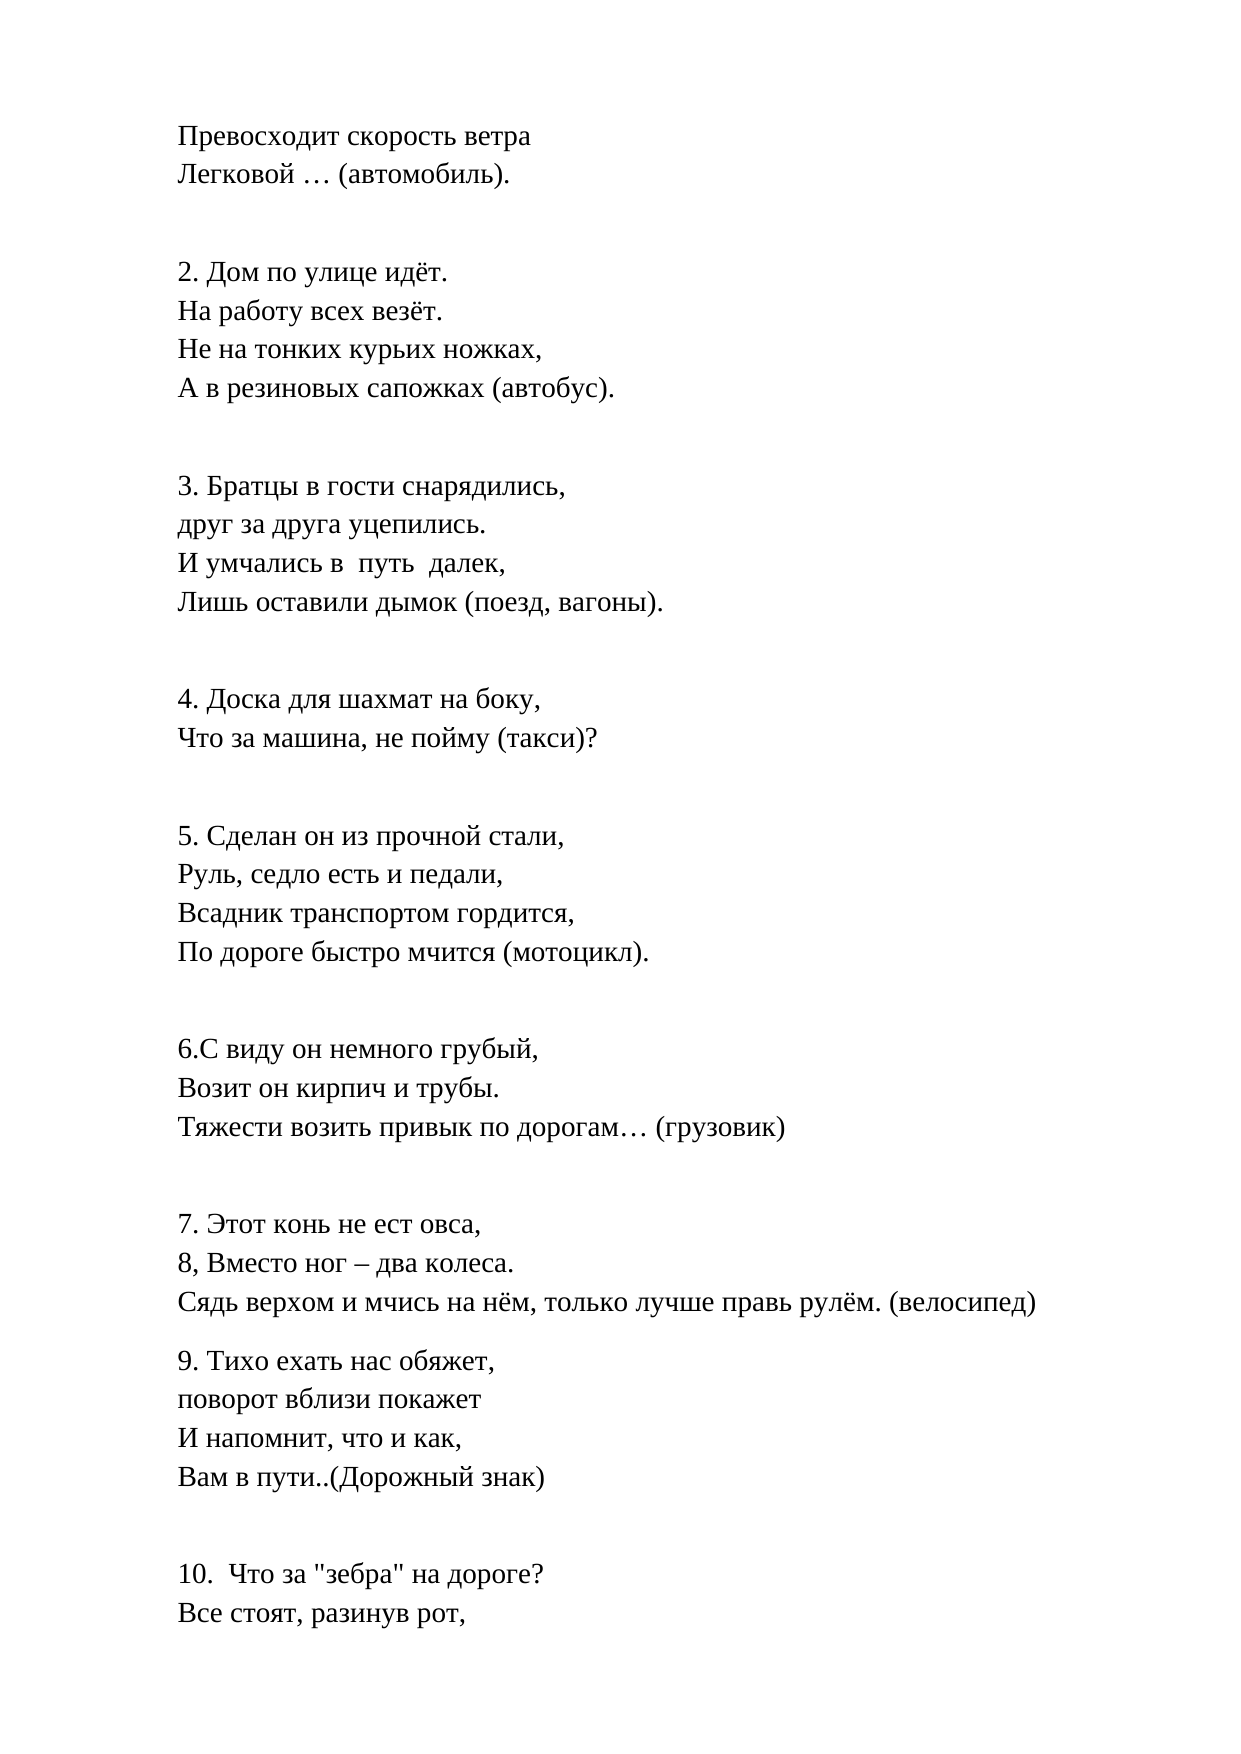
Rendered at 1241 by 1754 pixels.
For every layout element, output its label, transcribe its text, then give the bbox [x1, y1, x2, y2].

text 2. Дом по улице идёт. На работу всех везёт. Не на тонких курьих ножках, А в резиновых сапожках (автобус). [177, 216, 1152, 404]
text 9. Тихо ехать нас обяжет, поворот вблизи покажет И напомнит, что и как, Вам в пути..(Дорожный знак) [177, 1343, 1152, 1492]
text 4. Доска для шахмат на боку, Что за машина, не пойму (такси)? [177, 643, 1152, 754]
text 6.С виду он немного грубый, Возит он кирпич и трубы. Тяжести возить привык по дорогам… (грузовик) [177, 993, 1152, 1142]
text 7. Этот конь не ест овса, 8, Вместо ног – два колеса. Сядь верхом и мчись на нём, только лучше правь рулём. (велосипед) [177, 1168, 1152, 1317]
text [177, 118, 1152, 190]
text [177, 1518, 1152, 1629]
text 3. Братцы в гости снарядились, друг за друга уцепились. И умчались в путь далек, Лишь оставили дымок (поезд, вагоны). [177, 429, 1152, 617]
text 5. Сделан он из прочной стали, Руль, седло есть и педали, Всадник транспортом гордится, По дороге быстро мчится (мотоцикл). [177, 779, 1152, 967]
